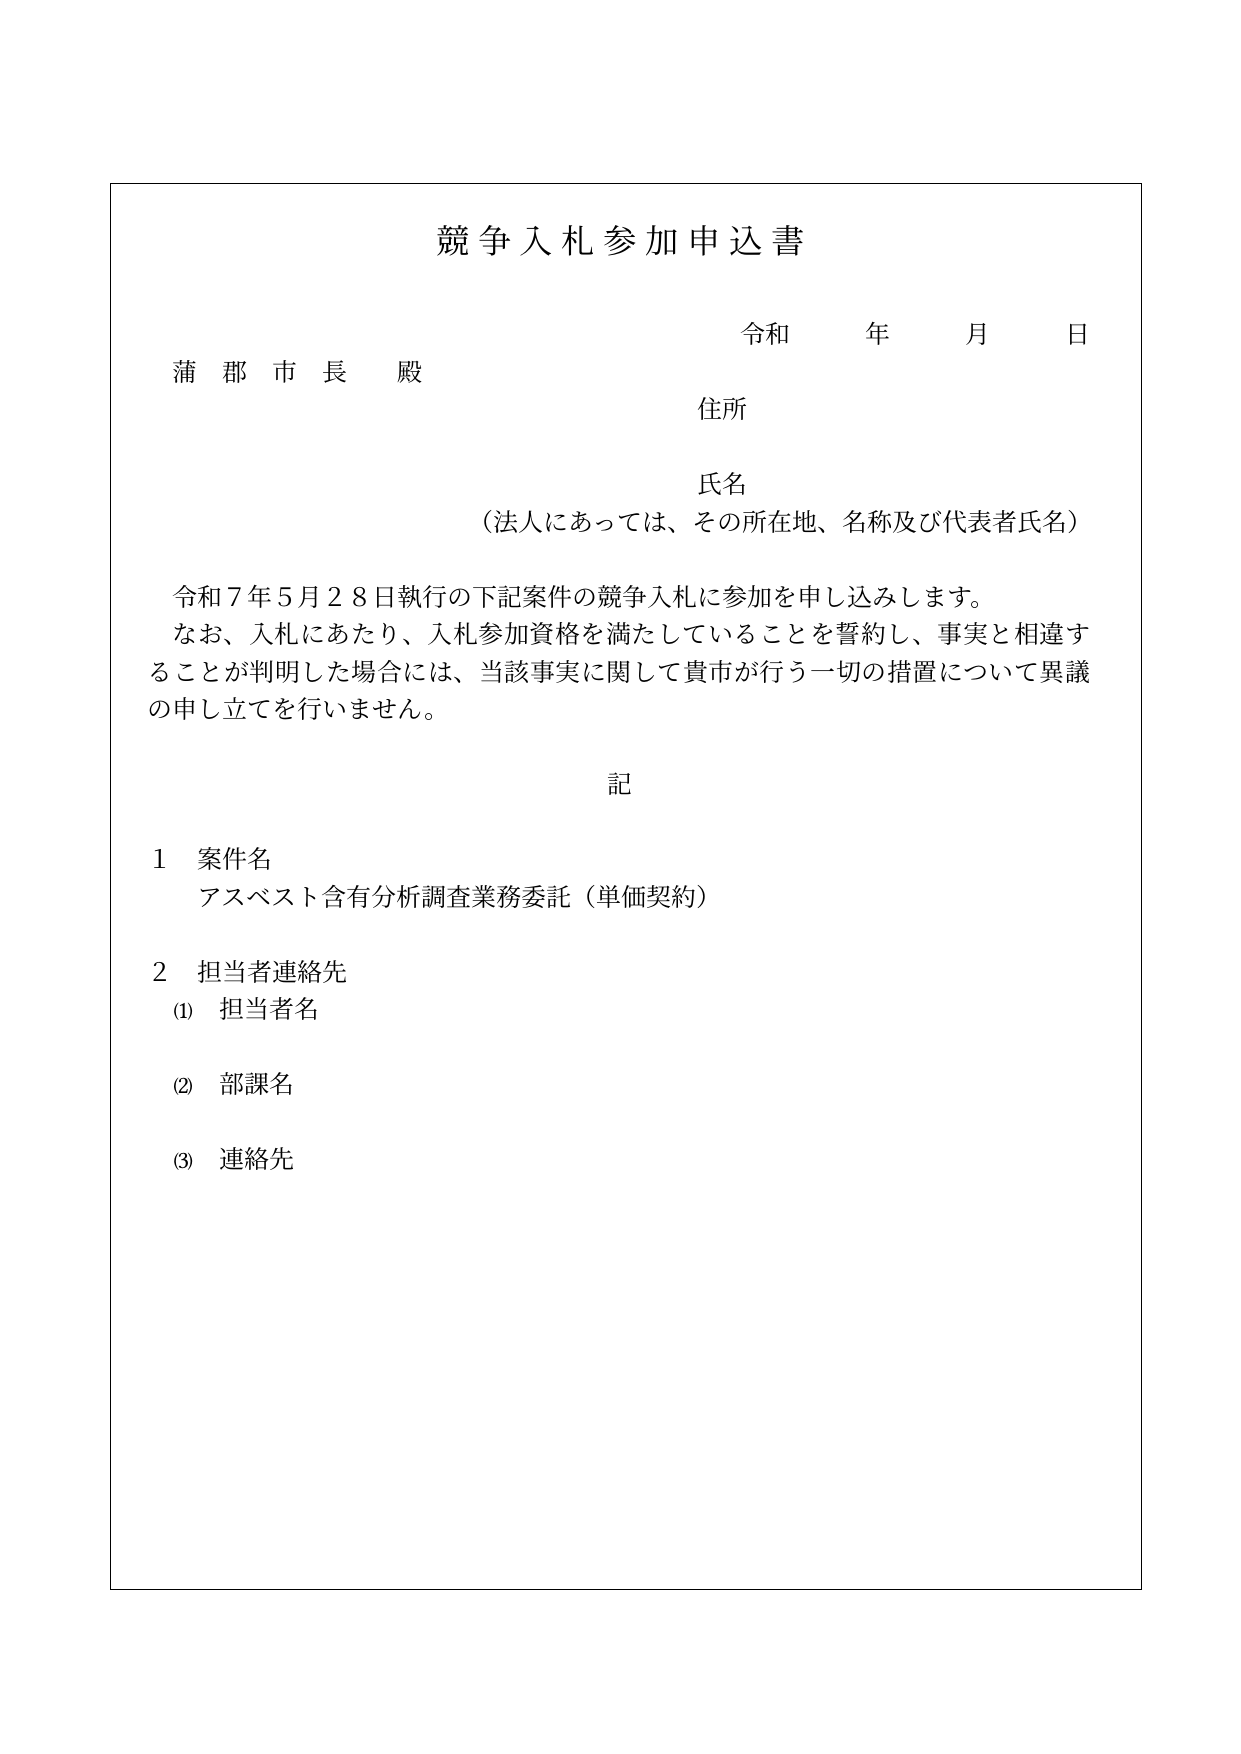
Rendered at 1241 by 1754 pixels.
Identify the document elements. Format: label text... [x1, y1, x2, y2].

text ⑵ 部課名 [148, 1064, 1092, 1102]
text 住所 [148, 389, 1092, 427]
text ⑶ 連絡先 [148, 1139, 1092, 1177]
text なお、入札にあたり、入札参加資格を満たしていることを誓約し、事実と相違することが判明した場合には、当該事実に関して貴市が行う一切の措置について異議の申し立てを行いません。 [148, 614, 1092, 727]
text 競 争 入 札 参 加 申 込 書 [148, 202, 1092, 277]
text 令和７年５月２８日執行の下記案件の競争入札に参加を申し込みします。 [148, 577, 1092, 614]
text アスベスト含有分析調査業務委託（単価契約） [148, 877, 1092, 914]
subtitle 記 [148, 764, 1092, 802]
text （法人にあっては、その所在地、名称及び代表者氏名） [148, 502, 1092, 539]
text ⑴ 担当者名 [148, 989, 1092, 1027]
text ２ 担当者連絡先 [148, 952, 1092, 989]
text １ 案件名 [148, 839, 1092, 877]
text 氏名 [148, 464, 1092, 502]
text 蒲 郡 市 長 殿 [148, 352, 1092, 389]
text 令和 年 月 日 [148, 314, 1092, 352]
